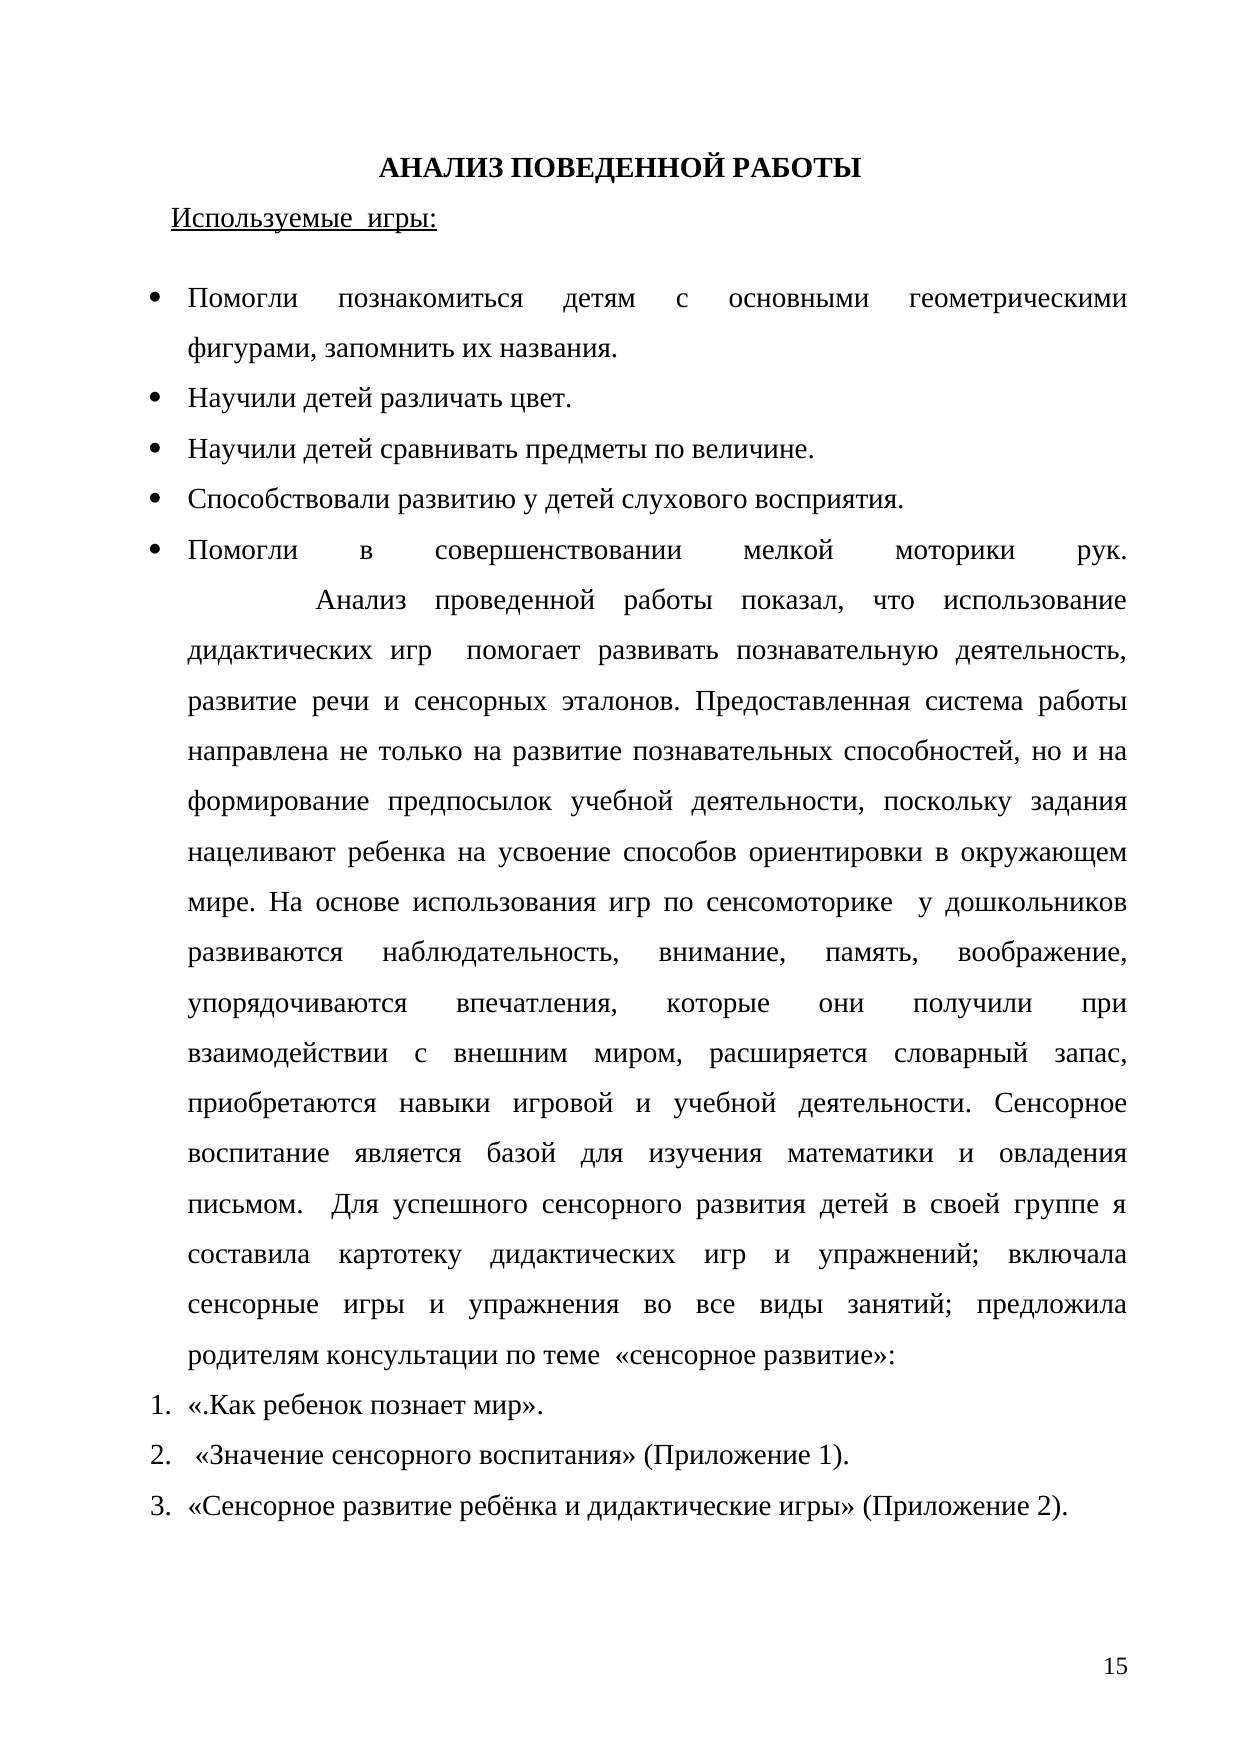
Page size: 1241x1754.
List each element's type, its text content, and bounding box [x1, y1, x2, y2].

list «.Как ребенок познает мир». [150, 1387, 1128, 1421]
list Научили детей различать цвет. [150, 381, 1128, 414]
list «Значение сенсорного воспитания» (Приложение 1). [150, 1437, 1128, 1471]
list Научили детей сравнивать предметы по величине. [150, 431, 1128, 464]
text Используемые игры: [112, 200, 1128, 234]
list Помогли познакомиться детям с основными геометрическими фигурами, запомнить их названия. [150, 280, 1128, 364]
list «Сенсорное развитие ребёнка и дидактические игры» (Приложение 2). [150, 1488, 1128, 1521]
text АНАЛИЗ ПОВЕДЕННОЙ РАБОТЫ [112, 150, 1128, 183]
list Способствовали развитию у детей слухового восприятия. [150, 481, 1128, 515]
list Помогли в совершенствовании мелкой моторики рук. Анализ проведенной работы показал, что использование дидактических игр помогает развивать познавательную деятельность, развитие речи и сенсорных эталонов. Предоставленная система работы направлена не только на развитие познавательных способностей, но и на формирование предпосылок учебной деятельности, поскольку задания нацеливают ребенка на усвоение способов ориентировки в окружающем мире. На основе использования игр по сенсомоторике у дошкольников развиваются наблюдательность, внимание, память, воображение, упорядочиваются впечатления, которые они получили при взаимодействии с внешним миром, расширяется словарный запас, приобретаются навыки игровой и учебной деятельности. Сенсорное воспитание является базой для изучения математики и овладения письмом. Для успешного сенсорного развития детей в своей группе я составила картотеку дидактических игр и упражнений; включала сенсорные игры и упражнения во все виды занятий; предложила родителям консультации по теме «сенсорное развитие»: [150, 532, 1128, 1370]
